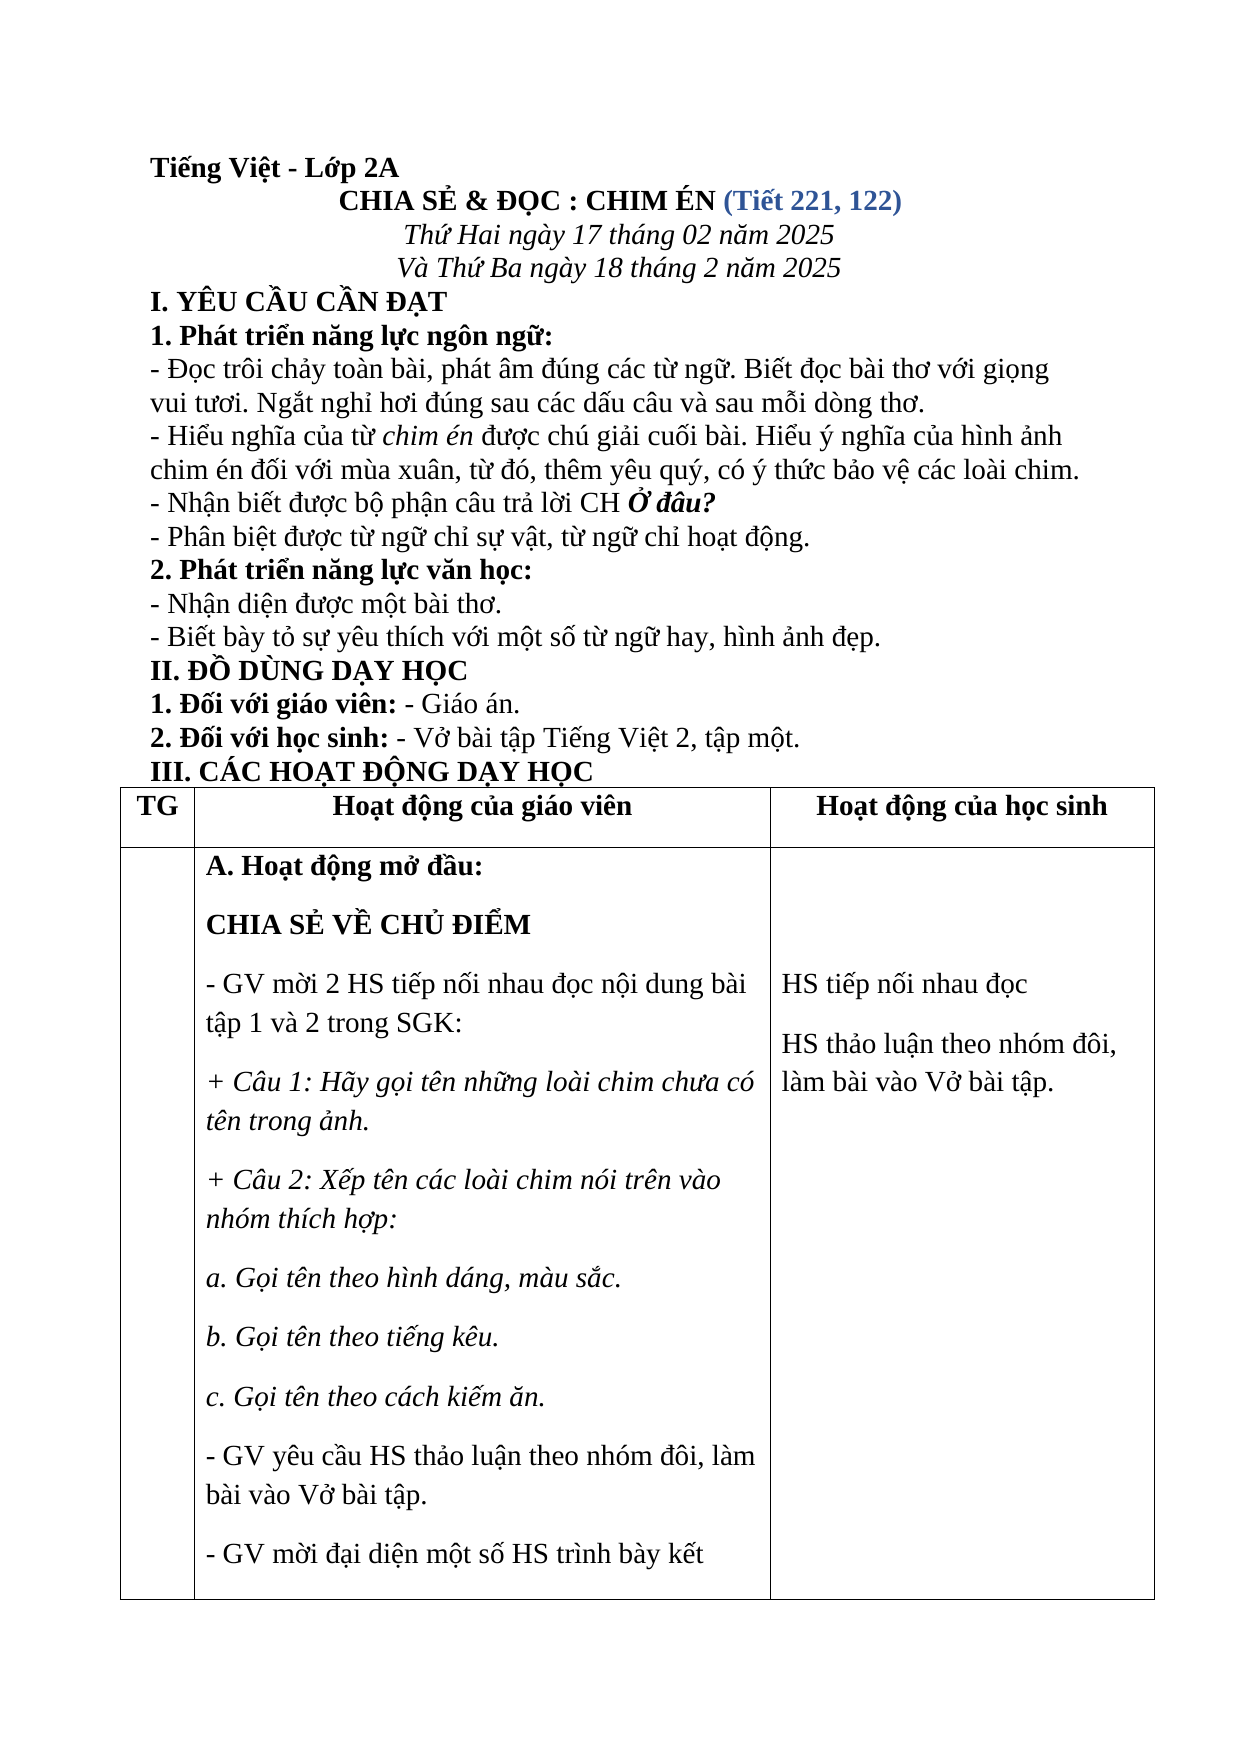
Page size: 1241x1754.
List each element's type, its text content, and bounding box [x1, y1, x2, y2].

text 2. Phát triển năng lực văn học: [150, 552, 1090, 586]
table_cell [121, 848, 194, 1599]
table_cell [195, 848, 770, 1599]
text - Đọc trôi chảy toàn bài, phát âm đúng các từ ngữ. Biết đọc bài thơ với giọng vui tươi. Ngắt nghỉ hơi đúng sau các dấu câu và sau mỗi dòng thơ. [150, 351, 1090, 418]
list 1. Đối với giáo viên: - Giáo án. [150, 687, 1090, 720]
text - Phân biệt được từ ngữ chỉ sự vật, từ ngữ chỉ hoạt động. [150, 519, 1090, 552]
text 1. Phát triển năng lực ngôn ngữ: [150, 318, 1090, 351]
text Thứ Hai ngày 17 tháng 02 năm 2025 [150, 217, 1090, 251]
text - Nhận diện được một bài thơ. [150, 586, 1090, 619]
list III. CÁC HOẠT ĐỘNG DẠY HỌC [150, 754, 1090, 787]
table_header Hoạt động của giáo viên [195, 788, 770, 847]
text Và Thứ Ba ngày 18 tháng 2 năm 2025 [150, 251, 1090, 284]
text Tiếng Việt - Lớp 2A [150, 150, 1090, 183]
table_header Hoạt động của học sinh [771, 788, 1154, 847]
text - Hiểu nghĩa của từ chim én được chú giải cuối bài. Hiểu ý nghĩa của hình ảnh chim én đối với mùa xuân, từ đó, thêm yêu quý, có ý thức bảo vệ các loài chim. [150, 418, 1090, 485]
list 2. Đối với học sinh: - Vở bài tập Tiếng Việt 2, tập một. [150, 720, 1090, 754]
text - Nhận biết được bộ phận câu trả lời CH Ở đâu? [150, 485, 1090, 519]
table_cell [771, 848, 1154, 1599]
subtitle CHIA SẺ & ĐỌC : CHIM ÉN (Tiết 221, 122) [150, 183, 1090, 217]
table_header TG [121, 788, 194, 847]
list II. ĐỒ DÙNG DẠY HỌC [150, 653, 1090, 687]
text I. YÊU CẦU CẦN ĐẠT [150, 284, 1090, 318]
list - Biết bày tỏ sự yêu thích với một số từ ngữ hay, hình ảnh đẹp. [150, 619, 1090, 653]
